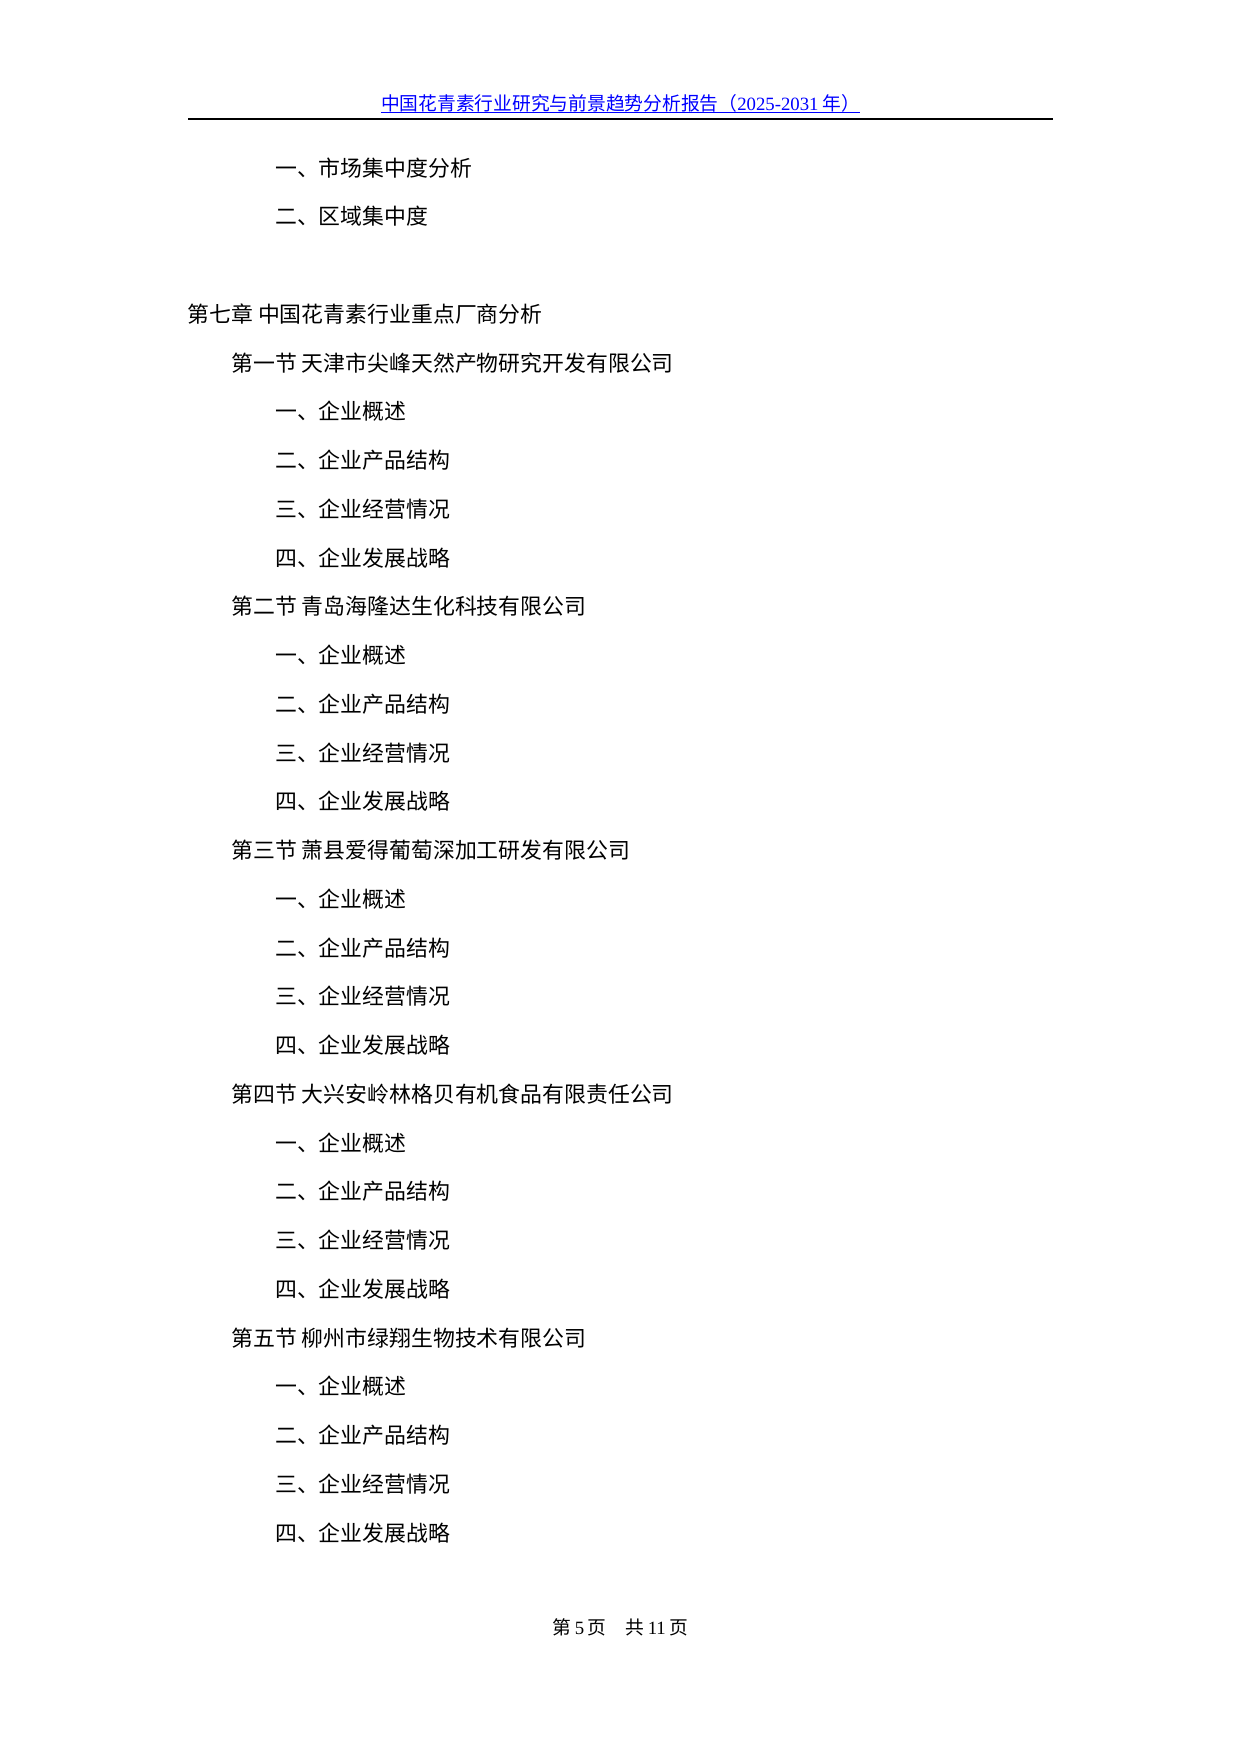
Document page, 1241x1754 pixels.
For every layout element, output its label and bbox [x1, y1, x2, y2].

text [187, 150, 1053, 1548]
